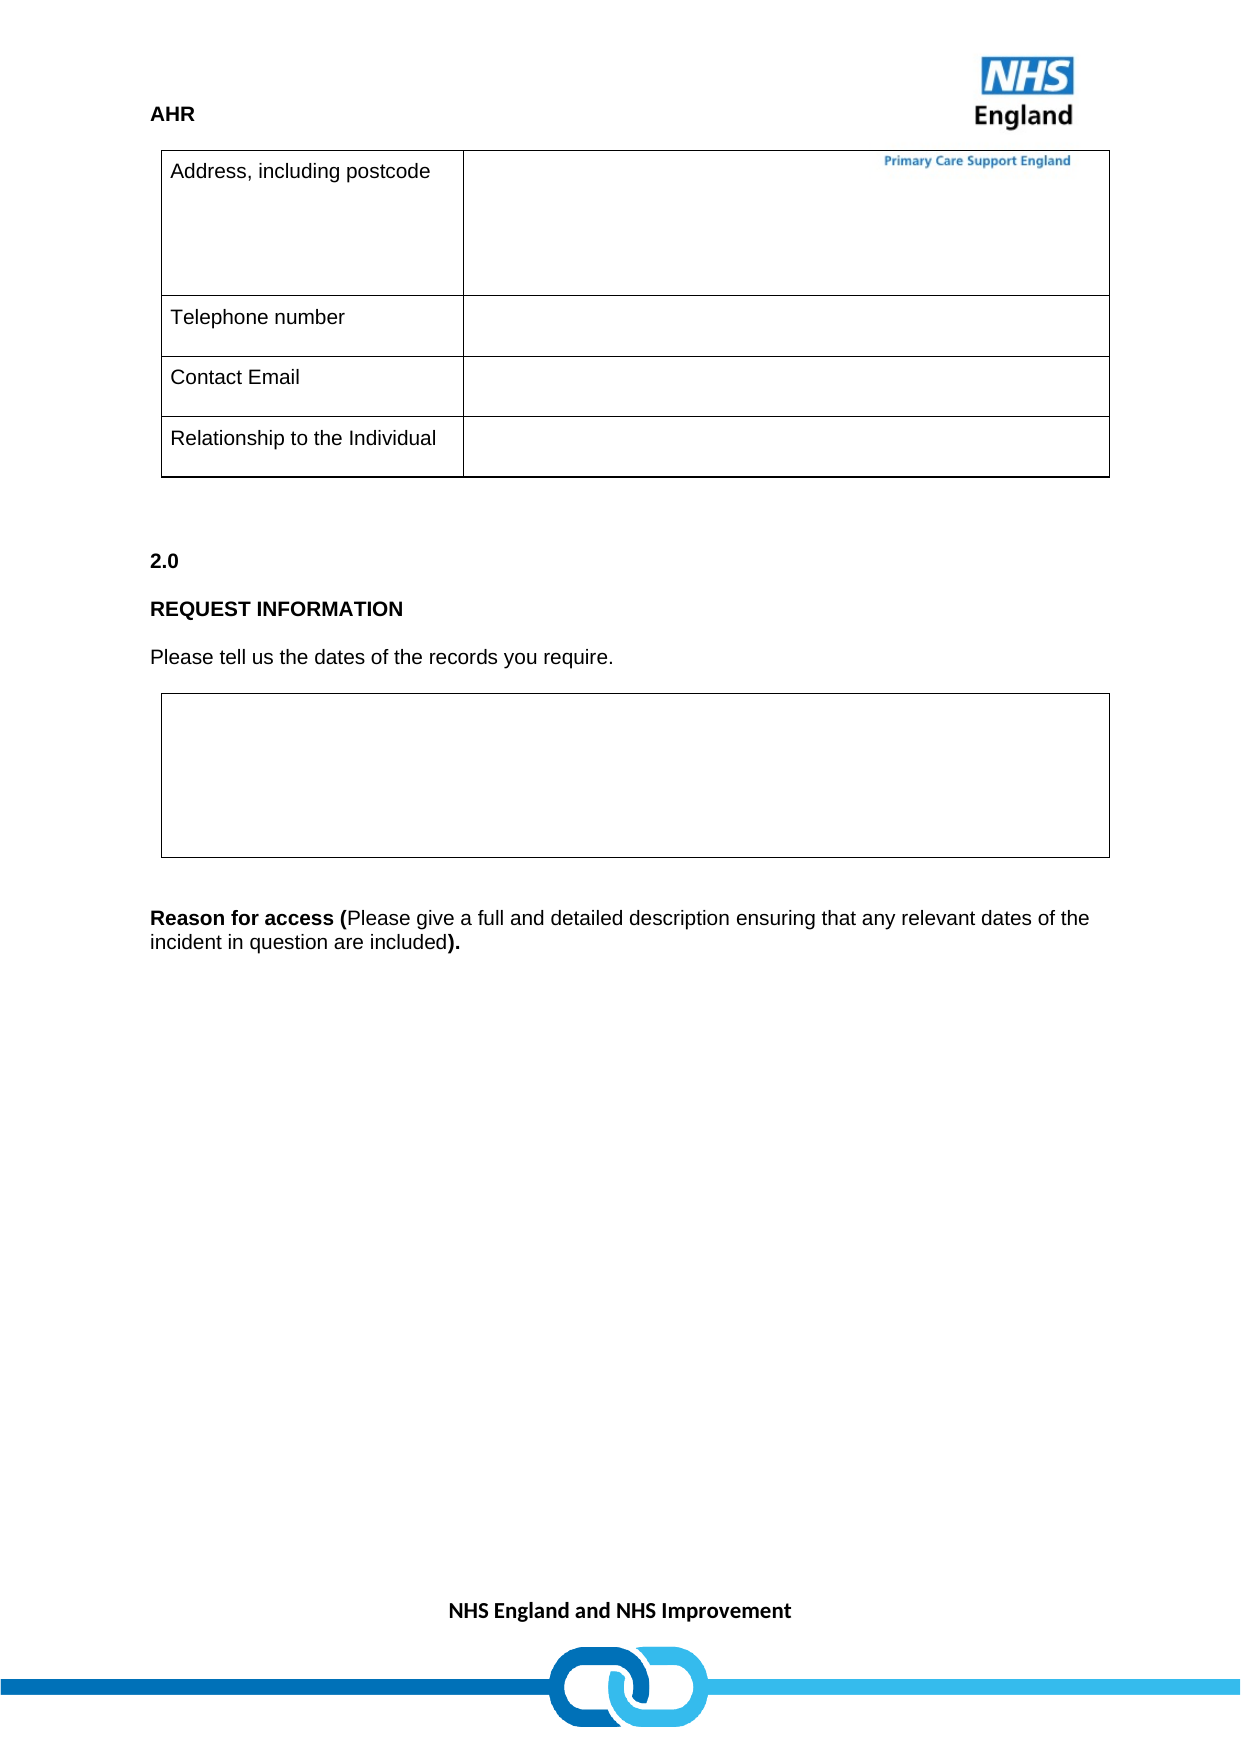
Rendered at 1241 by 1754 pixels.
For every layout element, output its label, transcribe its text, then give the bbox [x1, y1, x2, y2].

table_cell Contact Email [162, 357, 463, 416]
picture [0, 1646, 1241, 1727]
table_header [162, 694, 1109, 857]
text Please tell us the dates of the records you require. [150, 645, 1090, 669]
table_cell [464, 357, 1109, 416]
table_cell [464, 417, 1109, 476]
table_cell Address, including postcode [162, 151, 463, 295]
text REQUEST INFORMATION [150, 597, 1090, 621]
table_cell [464, 296, 1109, 356]
table_cell Relationship to the Individual [162, 417, 463, 476]
text Reason for access (Please give a full and detailed description ensuring that any relevant dates of the incident in question are included). [150, 906, 1090, 954]
table_cell [464, 151, 1109, 295]
picture [868, 37, 1091, 150]
table_cell Telephone number [162, 296, 463, 356]
text 2.0 [150, 549, 1090, 573]
